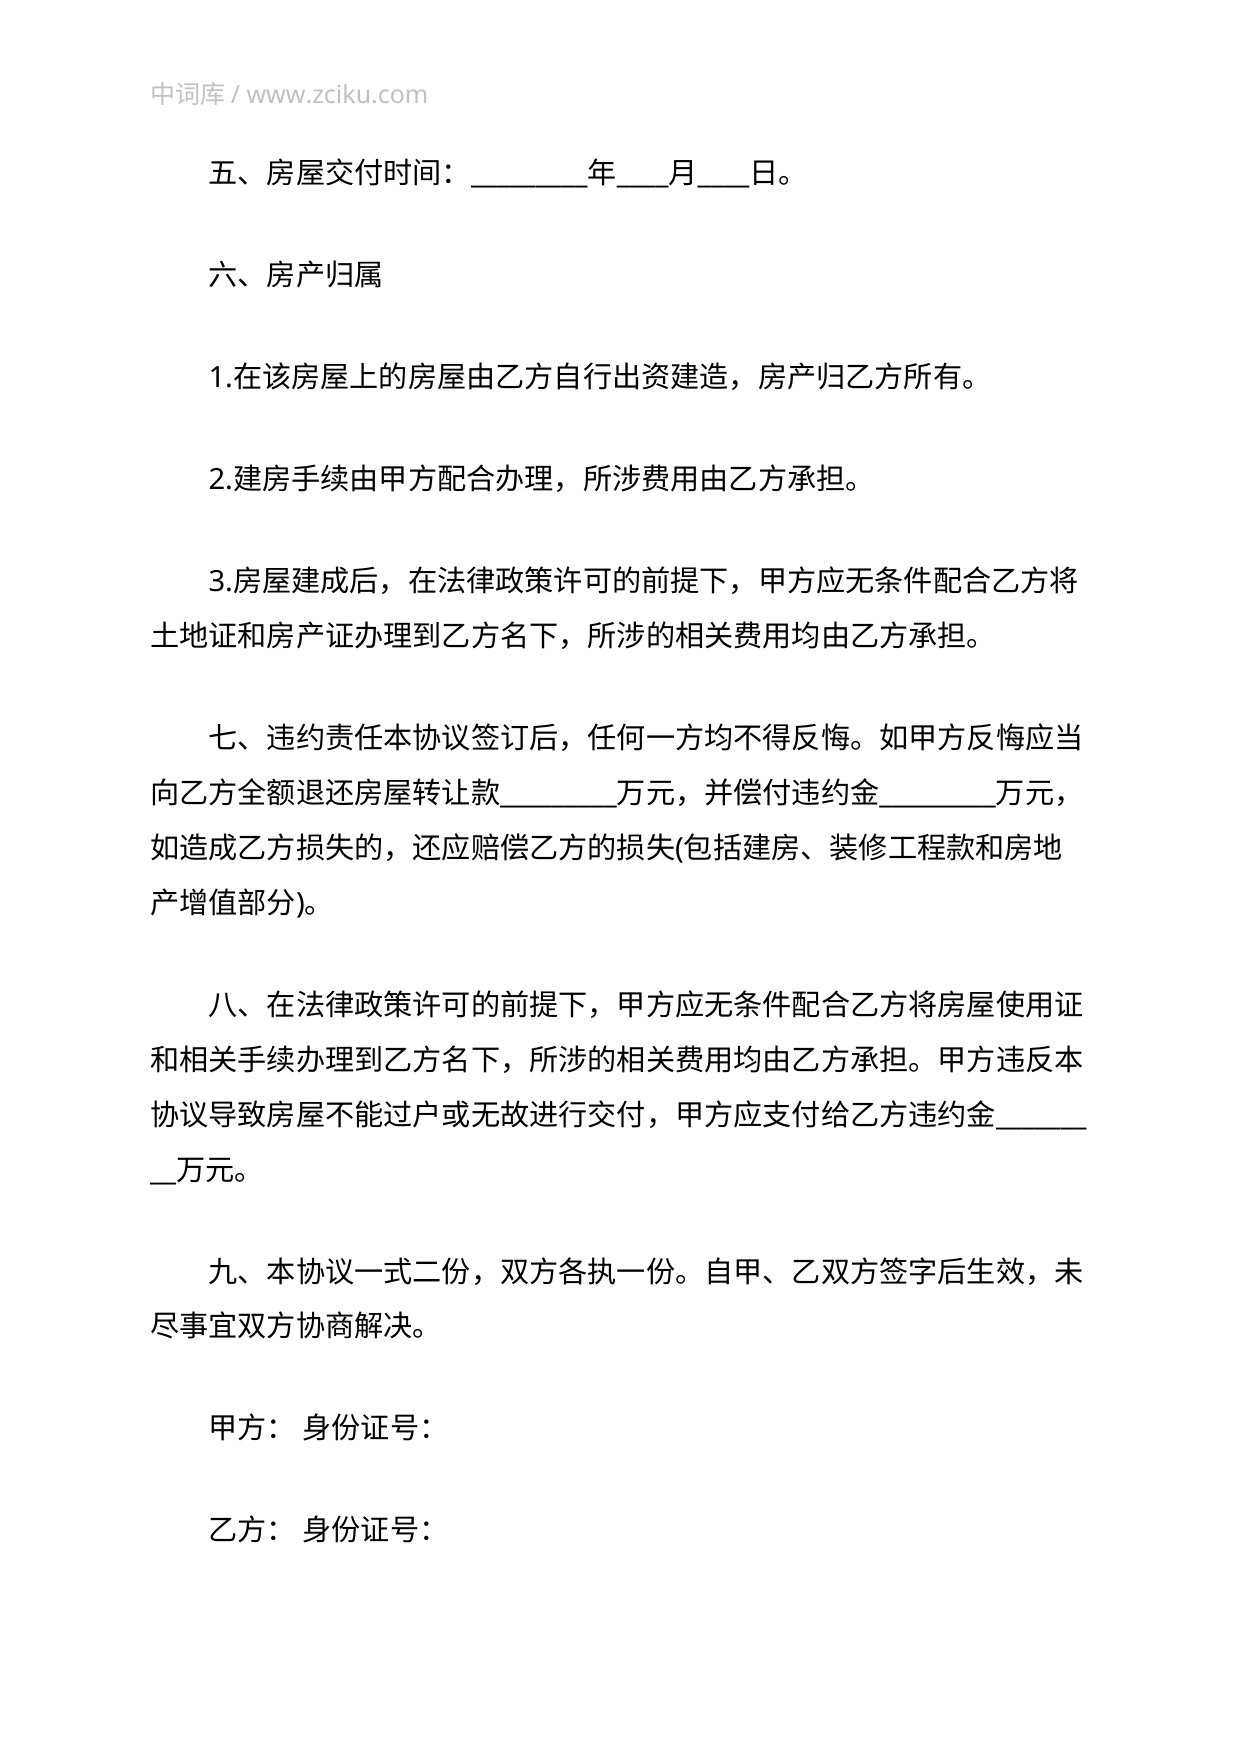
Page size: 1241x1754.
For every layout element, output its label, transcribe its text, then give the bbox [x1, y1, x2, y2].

text 九、本协议一式二份，双方各执一份。自甲、乙双方签字后生效，未尽事宜双方协商解决。 [150, 1248, 1090, 1345]
text 五、房屋交付时间：_________年____月____日。 [150, 150, 1090, 192]
text 2.建房手续由甲方配合办理，所涉费用由乙方承担。 [150, 456, 1090, 498]
text 乙方： 身份证号： [150, 1507, 1090, 1549]
text 六、房产归属 [150, 252, 1090, 294]
text 甲方： 身份证号： [150, 1405, 1090, 1447]
text 七、违约责任本协议签订后，任何一方均不得反悔。如甲方反悔应当向乙方全额退还房屋转让款_________万元，并偿付违约金_________万元，如造成乙方损失的，还应赔偿乙方的损失(包括建房、装修工程款和房地产增值部分)。 [150, 714, 1090, 922]
text 1.在该房屋上的房屋由乙方自行出资建造，房产归乙方所有。 [150, 354, 1090, 396]
text 3.房屋建成后，在法律政策许可的前提下，甲方应无条件配合乙方将土地证和房产证办理到乙方名下，所涉的相关费用均由乙方承担。 [150, 558, 1090, 655]
text 八、在法律政策许可的前提下，甲方应无条件配合乙方将房屋使用证和相关手续办理到乙方名下，所涉的相关费用均由乙方承担。甲方违反本协议导致房屋不能过户或无故进行交付，甲方应支付给乙方违约金_________万元。 [150, 981, 1090, 1188]
